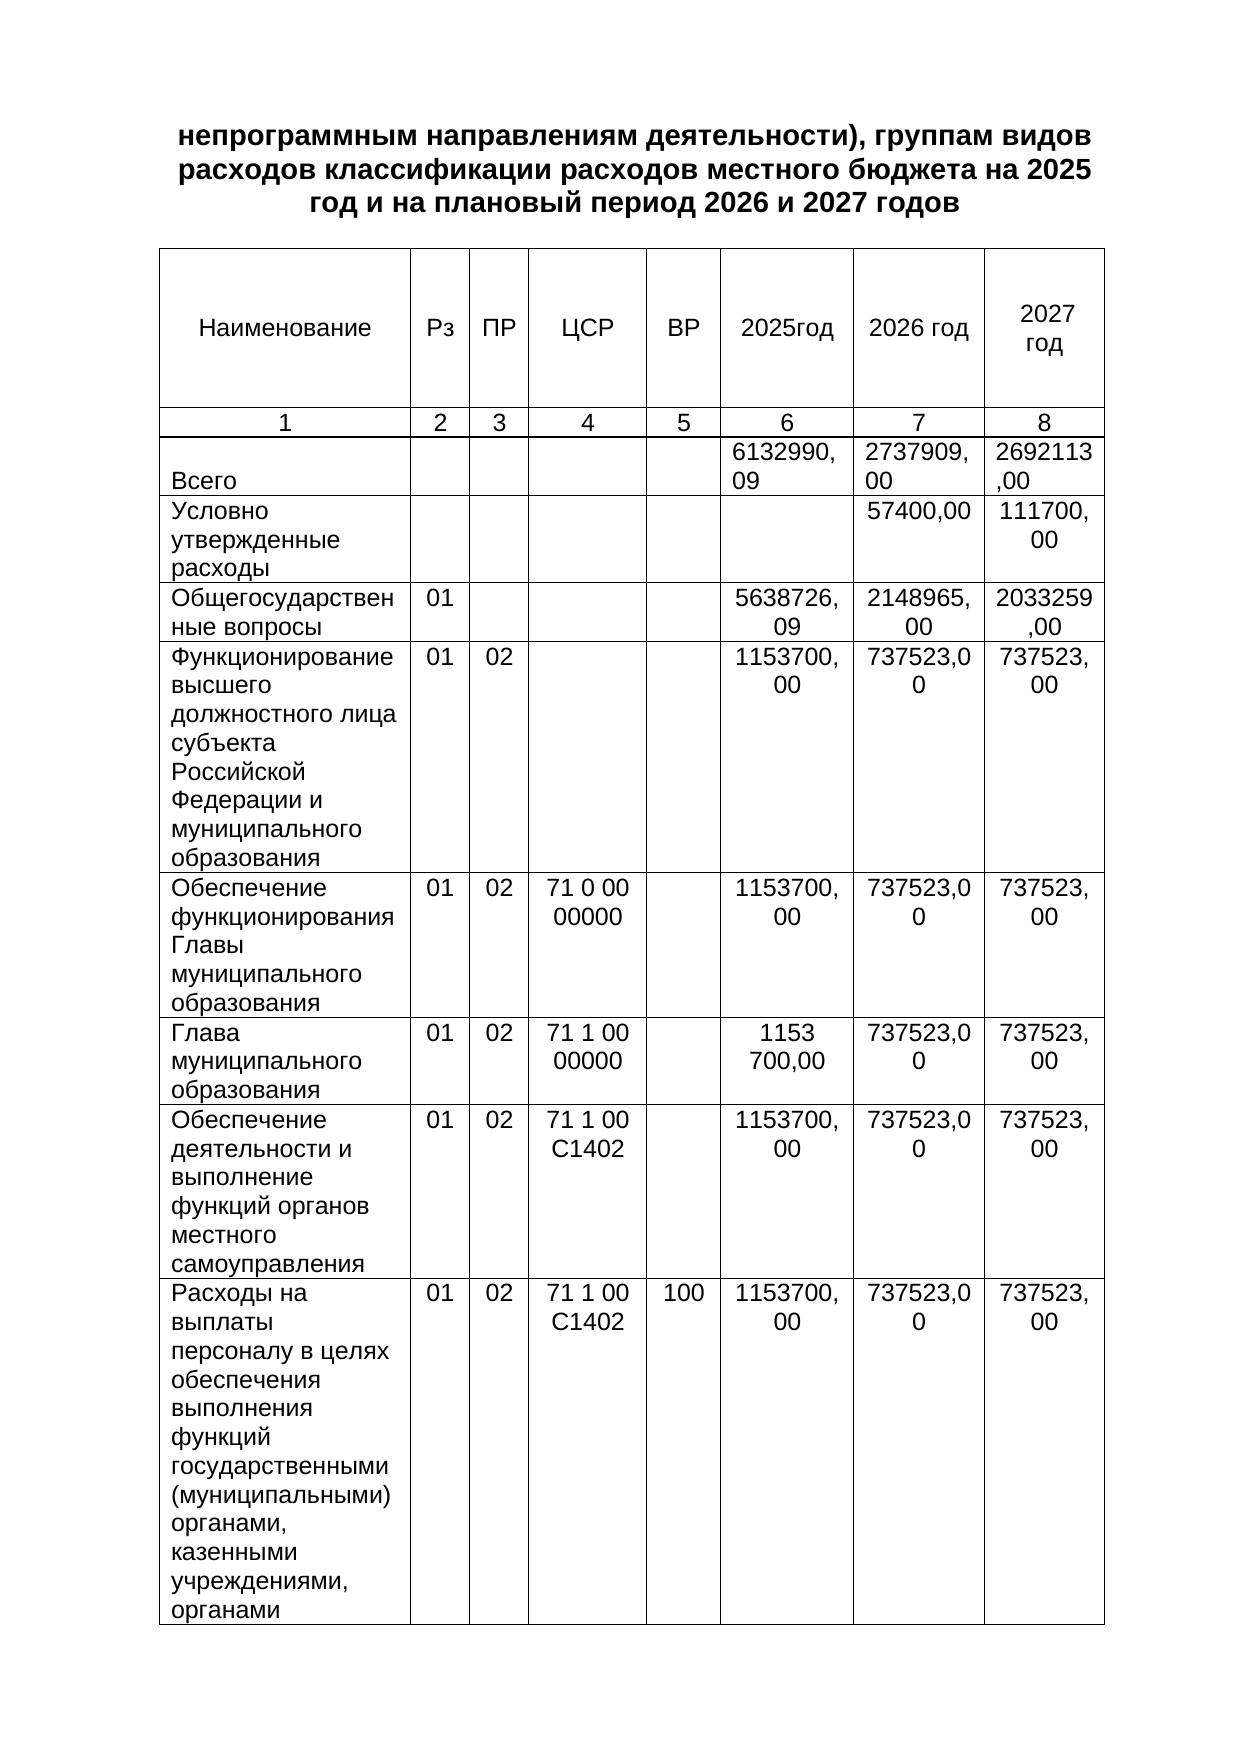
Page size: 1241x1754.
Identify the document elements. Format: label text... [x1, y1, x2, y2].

table_cell 01 [411, 1018, 469, 1104]
table_cell [411, 438, 469, 495]
table_cell [529, 583, 646, 641]
table_header 2025год [721, 249, 853, 407]
table_cell 737523,00 [854, 873, 984, 1017]
table_cell 737523,00 [985, 1105, 1104, 1277]
table_cell 01 [411, 1105, 469, 1277]
table_cell [470, 496, 528, 582]
table_cell [647, 1105, 720, 1277]
table_cell 737523,00 [854, 1279, 984, 1623]
table_header Рз [411, 249, 469, 407]
table_cell Всего [160, 438, 410, 495]
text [159, 118, 1110, 219]
table_cell 737523,00 [854, 1018, 984, 1104]
table_cell 71 1 00 С1402 [529, 1279, 646, 1623]
table_cell 71 0 00 00000 [529, 873, 646, 1017]
table_cell 737523,00 [985, 1279, 1104, 1623]
table_cell 2737909,00 [854, 438, 984, 495]
table_cell 1 [160, 408, 410, 436]
table_cell 6 [721, 408, 853, 436]
table_cell Обеспечение функционирования Главы муниципального образования [160, 873, 410, 1017]
table_header ПР [470, 249, 528, 407]
table_cell 100 [647, 1279, 720, 1623]
table_cell 1153700,00 [721, 873, 853, 1017]
table_cell 737523,00 [854, 1105, 984, 1277]
table_cell 02 [470, 1018, 528, 1104]
table_cell [647, 583, 720, 641]
table_cell 4 [529, 408, 646, 436]
table_cell 737523,00 [985, 873, 1104, 1017]
table_cell 1153700,00 [721, 1105, 853, 1277]
table_cell 2033259,00 [985, 583, 1104, 641]
table_cell 57400,00 [854, 496, 984, 582]
table_cell 1153700,00 [721, 642, 853, 872]
table_cell Функционирование высшего должностного лица субъекта Российской Федерации и муниципального образования [160, 642, 410, 872]
table_cell 3 [470, 408, 528, 436]
table_cell 2148965,00 [854, 583, 984, 641]
table_cell 737523,00 [985, 1018, 1104, 1104]
table_cell Условно утвержденные расходы [160, 496, 410, 582]
table_cell 01 [411, 1279, 469, 1623]
table_cell 02 [470, 642, 528, 872]
table_cell 5638726,09 [721, 583, 853, 641]
table_cell [647, 1018, 720, 1104]
table_cell 02 [470, 1105, 528, 1277]
table_cell [529, 642, 646, 872]
table_cell [647, 438, 720, 495]
table_cell [529, 438, 646, 495]
table_cell 737523,00 [854, 642, 984, 872]
table_cell [529, 496, 646, 582]
table_header Наименование [160, 249, 410, 407]
table_cell 5 [647, 408, 720, 436]
table_cell 7 [854, 408, 984, 436]
table_cell Общегосударственные вопросы [160, 583, 410, 641]
table_cell Глава муниципального образования [160, 1018, 410, 1104]
table_cell 71 1 00 00000 [529, 1018, 646, 1104]
table_cell 1153 700,00 [721, 1018, 853, 1104]
table_cell 1153700,00 [721, 1279, 853, 1623]
table_header 2026 год [854, 249, 984, 407]
table_cell 02 [470, 873, 528, 1017]
table_cell 737523,00 [985, 642, 1104, 872]
table_header ВР [647, 249, 720, 407]
table_cell [411, 496, 469, 582]
table_cell 2 [411, 408, 469, 436]
table_cell [721, 496, 853, 582]
table_header 2027 год [985, 249, 1104, 407]
table_cell 71 1 00 С1402 [529, 1105, 646, 1277]
table_cell Обеспечение деятельности и выполнение функций органов местного самоуправления [160, 1105, 410, 1277]
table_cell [160, 1279, 410, 1623]
table_cell 02 [470, 1279, 528, 1623]
table_cell 01 [411, 873, 469, 1017]
table_cell 01 [411, 583, 469, 641]
table_cell 111700,00 [985, 496, 1104, 582]
table_cell [647, 873, 720, 1017]
table_cell [647, 642, 720, 872]
table_cell 8 [985, 408, 1104, 436]
table_cell 01 [411, 642, 469, 872]
table_cell 6132990,09 [721, 438, 853, 495]
table_header ЦСР [529, 249, 646, 407]
table_cell 2692113,00 [985, 438, 1104, 495]
table_cell [647, 496, 720, 582]
table_cell [470, 438, 528, 495]
table_cell [470, 583, 528, 641]
